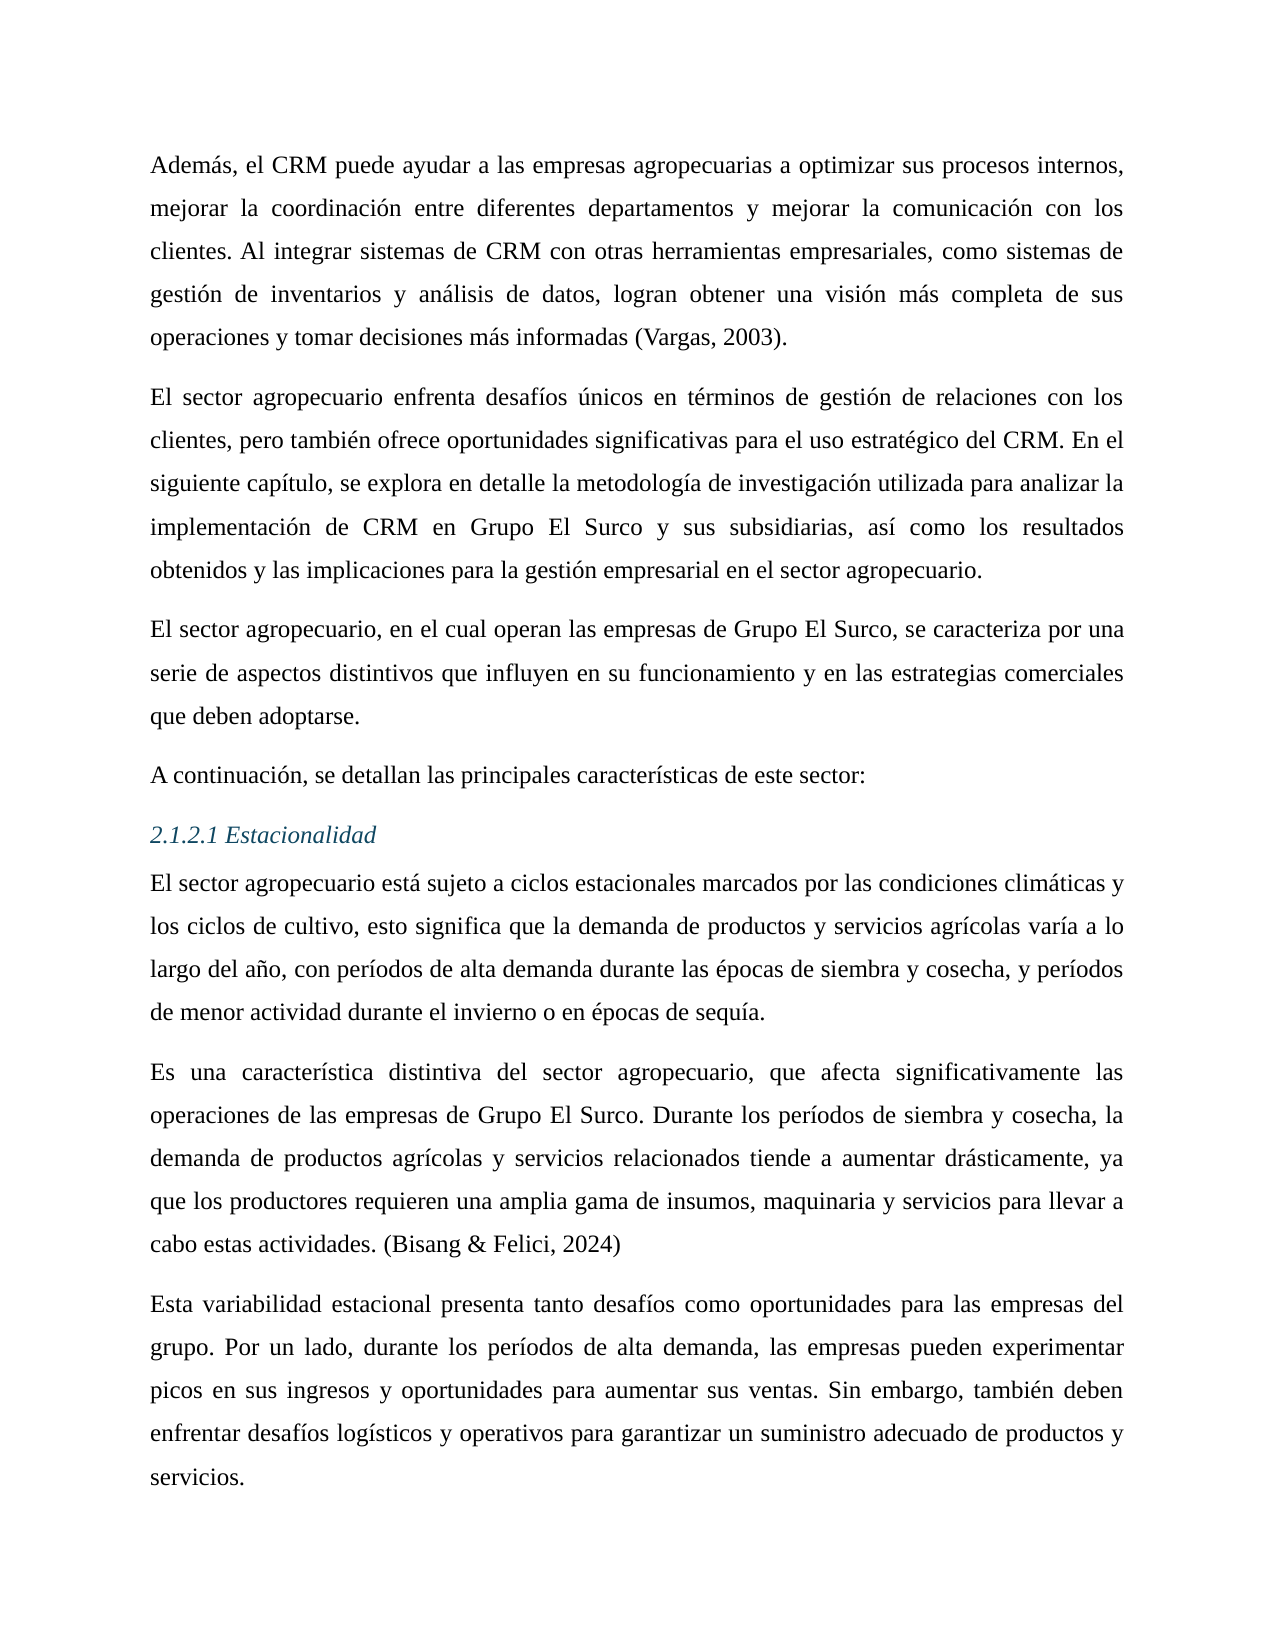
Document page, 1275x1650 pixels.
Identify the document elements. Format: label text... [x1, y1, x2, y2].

text El sector agropecuario, en el cual operan las empresas de Grupo El Surco, se caracteriza por una serie de aspectos distintivos que influyen en su funcionamiento y en las estrategias comerciales que deben adoptarse. [150, 614, 1125, 729]
text Además, el CRM puede ayudar a las empresas agropecuarias a optimizar sus procesos internos, mejorar la coordinación entre diferentes departamentos y mejorar la comunicación con los clientes. Al integrar sistemas de CRM con otras herramientas empresariales, como sistemas de gestión de inventarios y análisis de datos, logran obtener una visión más completa de sus operaciones y tomar decisiones más informadas . [150, 150, 1125, 351]
text Es una característica distintiva del sector agropecuario, que afecta significativamente las operaciones de las empresas de Grupo El Surco. Durante los períodos de siembra y cosecha, la demanda de productos agrícolas y servicios relacionados tiende a aumentar drásticamente, ya que los productores requieren una amplia gama de insumos, maquinaria y servicios para llevar a cabo estas actividades. [150, 1057, 1125, 1258]
subtitle Estacionalidad [150, 820, 1125, 849]
text Esta variabilidad estacional presenta tanto desafíos como oportunidades para las empresas del grupo. Por un lado, durante los períodos de alta demanda, las empresas pueden experimentar picos en sus ingresos y oportunidades para aumentar sus ventas. Sin embargo, también deben enfrentar desafíos logísticos y operativos para garantizar un suministro adecuado de productos y servicios. [150, 1289, 1125, 1490]
text El sector agropecuario enfrenta desafíos únicos en términos de gestión de relaciones con los clientes, pero también ofrece oportunidades significativas para el uso estratégico del CRM. En el siguiente capítulo, se explora en detalle la metodología de investigación utilizada para analizar la implementación de CRM en Grupo El Surco y sus subsidiarias, así como los resultados obtenidos y las implicaciones para la gestión empresarial en el sector agropecuario. [150, 382, 1125, 583]
text A continuación, se detallan las principales características de este sector: [150, 761, 1125, 789]
text El sector agropecuario está sujeto a ciclos estacionales marcados por las condiciones climáticas y los ciclos de cultivo, esto significa que la demanda de productos y servicios agrícolas varía a lo largo del año, con períodos de alta demanda durante las épocas de siembra y cosecha, y períodos de menor actividad durante el invierno o en épocas de sequía. [150, 868, 1125, 1026]
